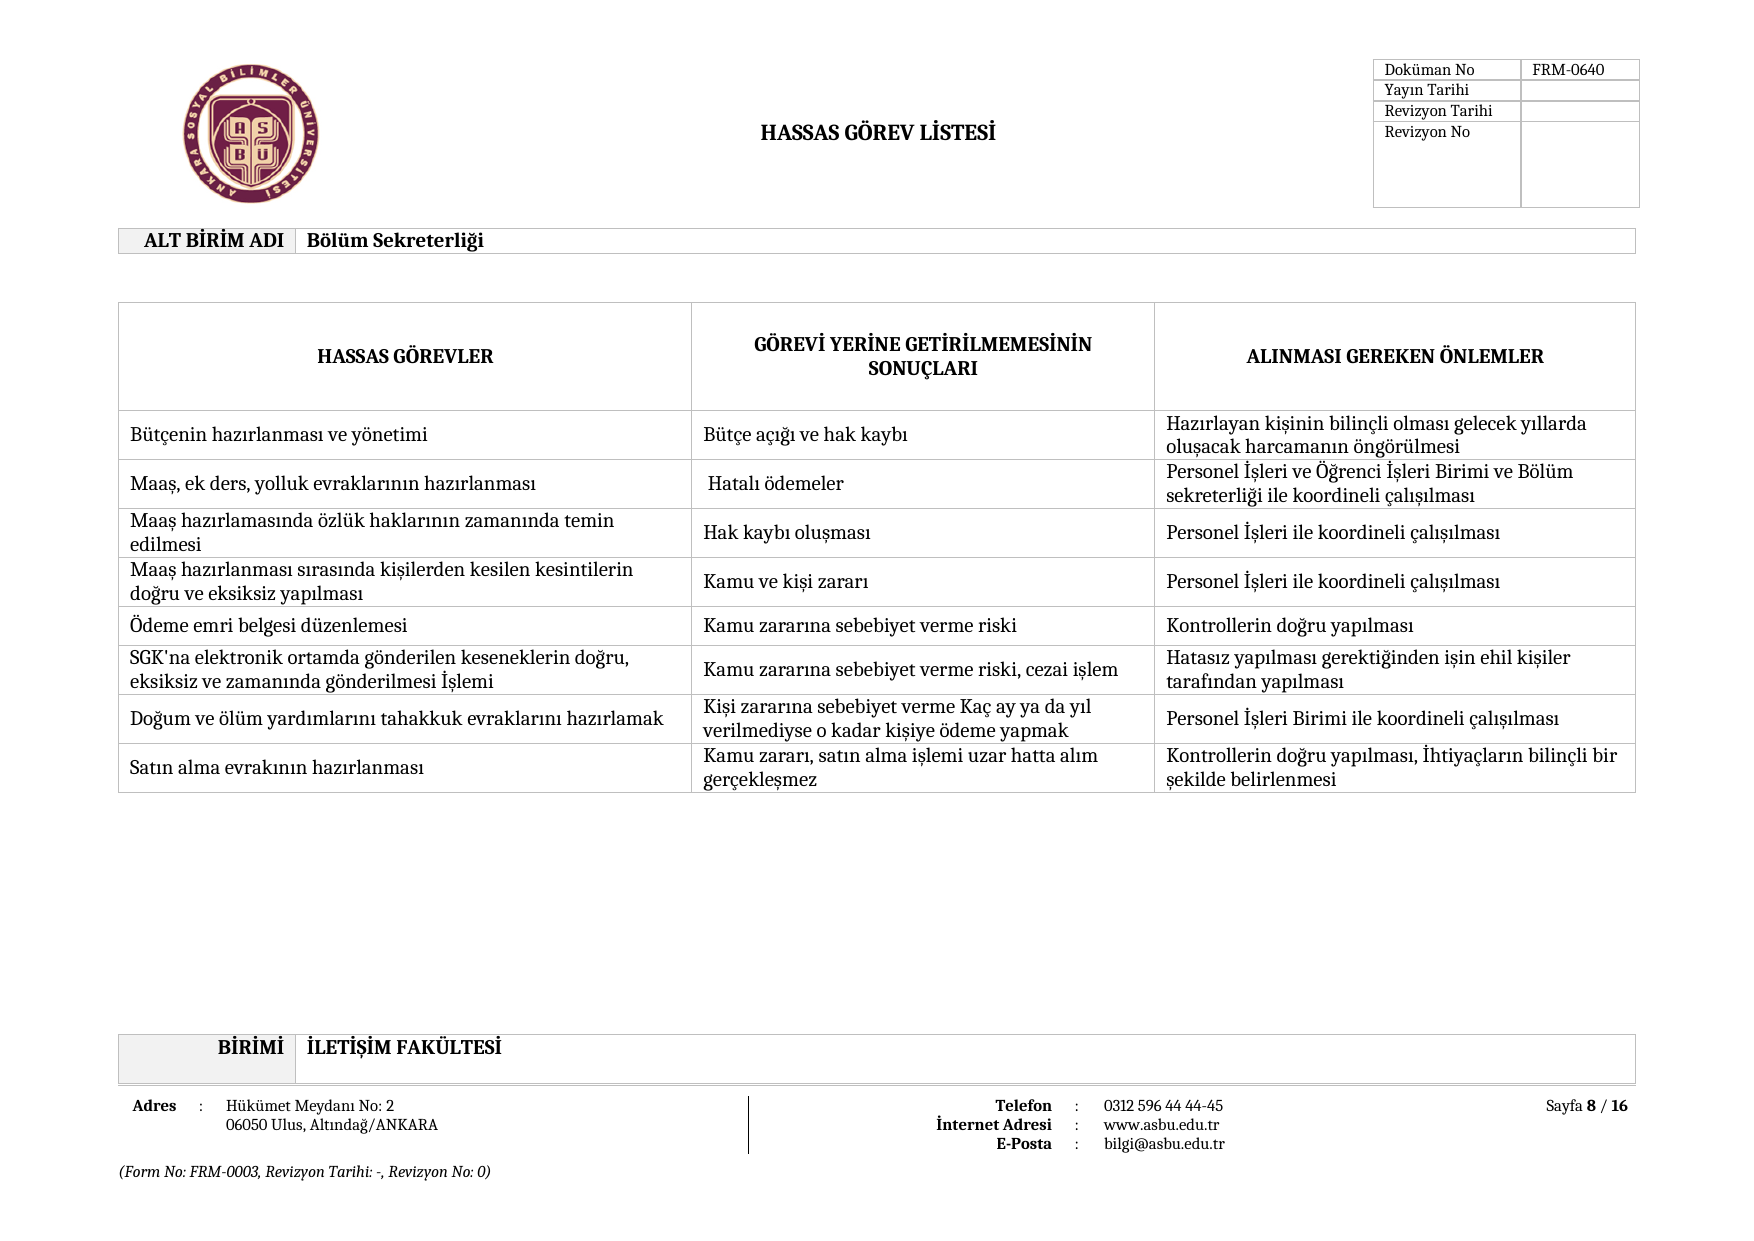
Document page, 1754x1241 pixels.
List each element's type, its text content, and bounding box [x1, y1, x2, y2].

table_cell Kişi zararına sebebiyet verme Kaç ay ya da yıl verilmediyse o kadar kişiye ödeme yapmak [692, 695, 1154, 743]
table_cell Hatasız yapılması gerektiğinden işin ehil kişiler tarafından yapılması [1155, 646, 1635, 694]
table_cell Kontrollerin doğru yapılması [1155, 607, 1635, 645]
table_header İLETİŞİM FAKÜLTESİ [296, 1035, 1635, 1083]
table_header ALINMASI GEREKEN ÖNLEMLER [1155, 303, 1635, 410]
table_cell Bütçe açığı ve hak kaybı [692, 411, 1154, 459]
table_cell Kamu ve kişi zararı [692, 558, 1154, 606]
table_cell SGK'na elektronik ortamda gönderilen keseneklerin doğru, eksiksiz ve zamanında gönderilmesi İşlemi [119, 646, 691, 694]
table_cell Ödeme emri belgesi düzenlemesi [119, 607, 691, 645]
table_cell Kamu zararı, satın alma işlemi uzar hatta alım gerçekleşmez [692, 744, 1154, 792]
table_cell Kamu zararına sebebiyet verme riski, cezai işlem [692, 646, 1154, 694]
table_cell Maaş hazırlamasında özlük haklarının zamanında temin edilmesi [119, 509, 691, 557]
table_cell Satın alma evrakının hazırlanması [119, 744, 691, 792]
table_cell Hazırlayan kişinin bilinçli olması gelecek yıllarda oluşacak harcamanın öngörülmesi [1155, 411, 1635, 459]
table_cell Bütçenin hazırlanması ve yönetimi [119, 411, 691, 459]
table_header BİRİMİ [119, 1035, 295, 1083]
table_cell Hak kaybı oluşması [692, 509, 1154, 557]
table_cell Personel İşleri ve Öğrenci İşleri Birimi ve Bölüm sekreterliği ile koordineli çalışılması [1155, 460, 1635, 508]
table_cell Maaş hazırlanması sırasında kişilerden kesilen kesintilerin doğru ve eksiksiz yapılması [119, 558, 691, 606]
table_cell Hatalı ödemeler [692, 460, 1154, 508]
table_cell Doğum ve ölüm yardımlarını tahakkuk evraklarını hazırlamak [119, 695, 691, 743]
table_cell Personel İşleri Birimi ile koordineli çalışılması [1155, 695, 1635, 743]
picture [169, 60, 332, 207]
table_header HASSAS GÖREVLER [119, 303, 691, 410]
table_cell Maaş, ek ders, yolluk evraklarının hazırlanması [119, 460, 691, 508]
table_cell Personel İşleri ile koordineli çalışılması [1155, 509, 1635, 557]
table_cell Bölüm Sekreterliği [296, 229, 1635, 253]
table_cell Kamu zararına sebebiyet verme riski [692, 607, 1154, 645]
table_cell ALT BİRİM ADI [119, 229, 295, 253]
table_header GÖREVİ YERİNE GETİRİLMEMESİNİN SONUÇLARI [692, 303, 1154, 410]
table_cell Kontrollerin doğru yapılması, İhtiyaçların bilinçli bir şekilde belirlenmesi [1155, 744, 1635, 792]
table_cell Personel İşleri ile koordineli çalışılması [1155, 558, 1635, 606]
